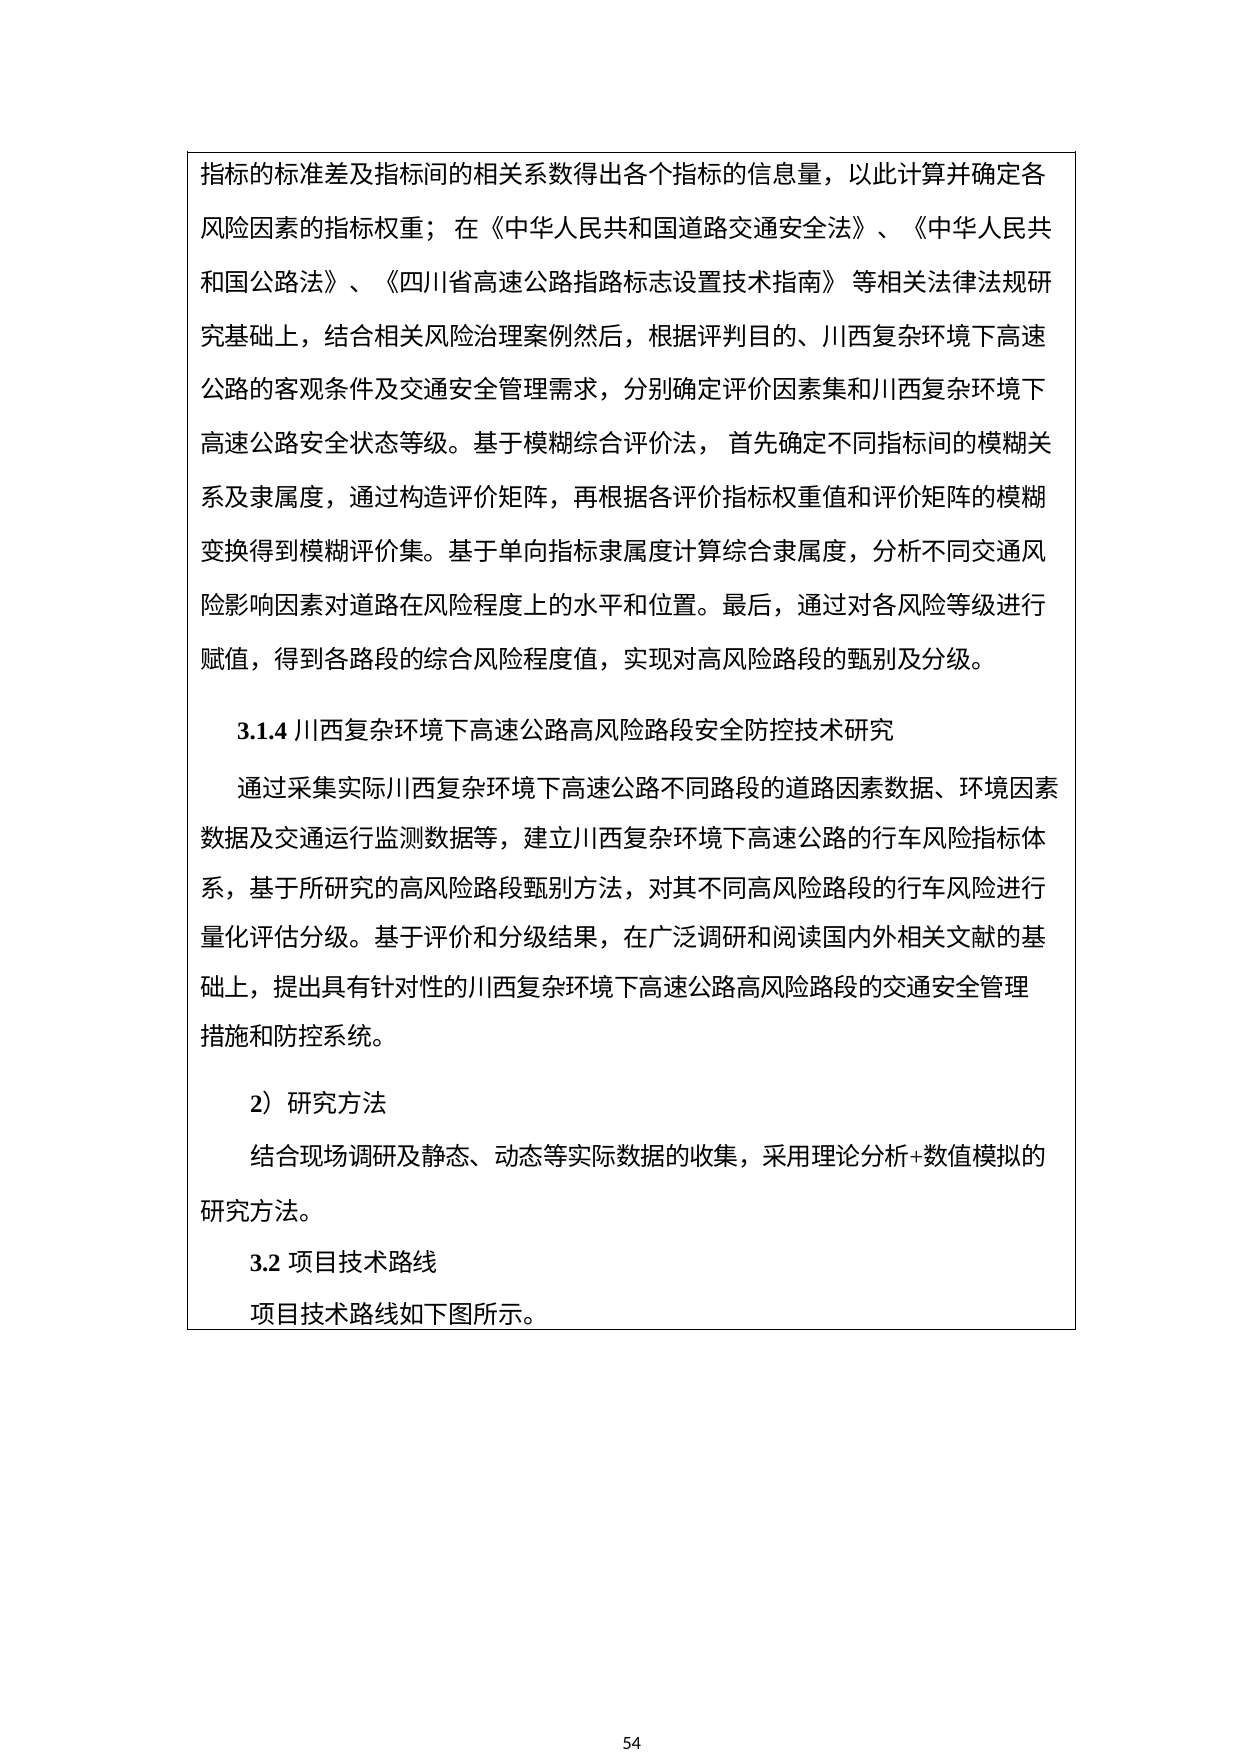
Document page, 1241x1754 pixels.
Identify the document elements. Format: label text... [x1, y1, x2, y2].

table_header 指标的标准差及指标间的相关系数得出各个指标的信息量，以此计算并确定各 风险因素的指标权重； 在《中华人民共和国道路交通安全法》、《中华人民共和国公路法》、《四川省高速公路指路标志设置技术指南》 等相关法律法规研究基础上，结合相关风险治理案例然后，根据评判目的、川西复杂环境下高速公路的客观条件及交通安全管理需求，分别确定评价因素集和川西复杂环境下高速公路安全状态等级。基于模糊综合评价法， 首先确定不同指标间的模糊关系及隶属度，通过构造评价矩阵，再根据各评价指标权重值和评价矩阵的模糊变换得到模糊评价集。基于单向指标隶属度计算综合隶属度，分析不同交通风险影响因素对道路在风险程度上的水平和位置。最后，通过对各风险等级进行赋值，得到各路段的综合风险程度值，实现对高风险路段的甄别及分级。 3.1.4 川西复杂环境下高速公路高风险路段安全防控技术研究 通过采集实际川西复杂环境下高速公路不同路段的道路因素数据、环境因素 数据及交通运行监测数据等，建立川西复杂环境下高速公路的行车风险指标体 系，基于所研究的高风险路段甄别方法，对其不同高风险路段的行车风险进行 量化评估分级。基于评价和分级结果，在广泛调研和阅读国内外相关文献的基 础上，提出具有针对性的川西复杂环境下高速公路高风险路段的交通安全管理 措施和防控系统。 2）研究方法 结合现场调研及静态、动态等实际数据的收集，采用理论分析+数值模拟的研究方法。 3.2 项目技术路线 项目技术路线如下图所示。 [188, 153, 1075, 1329]
